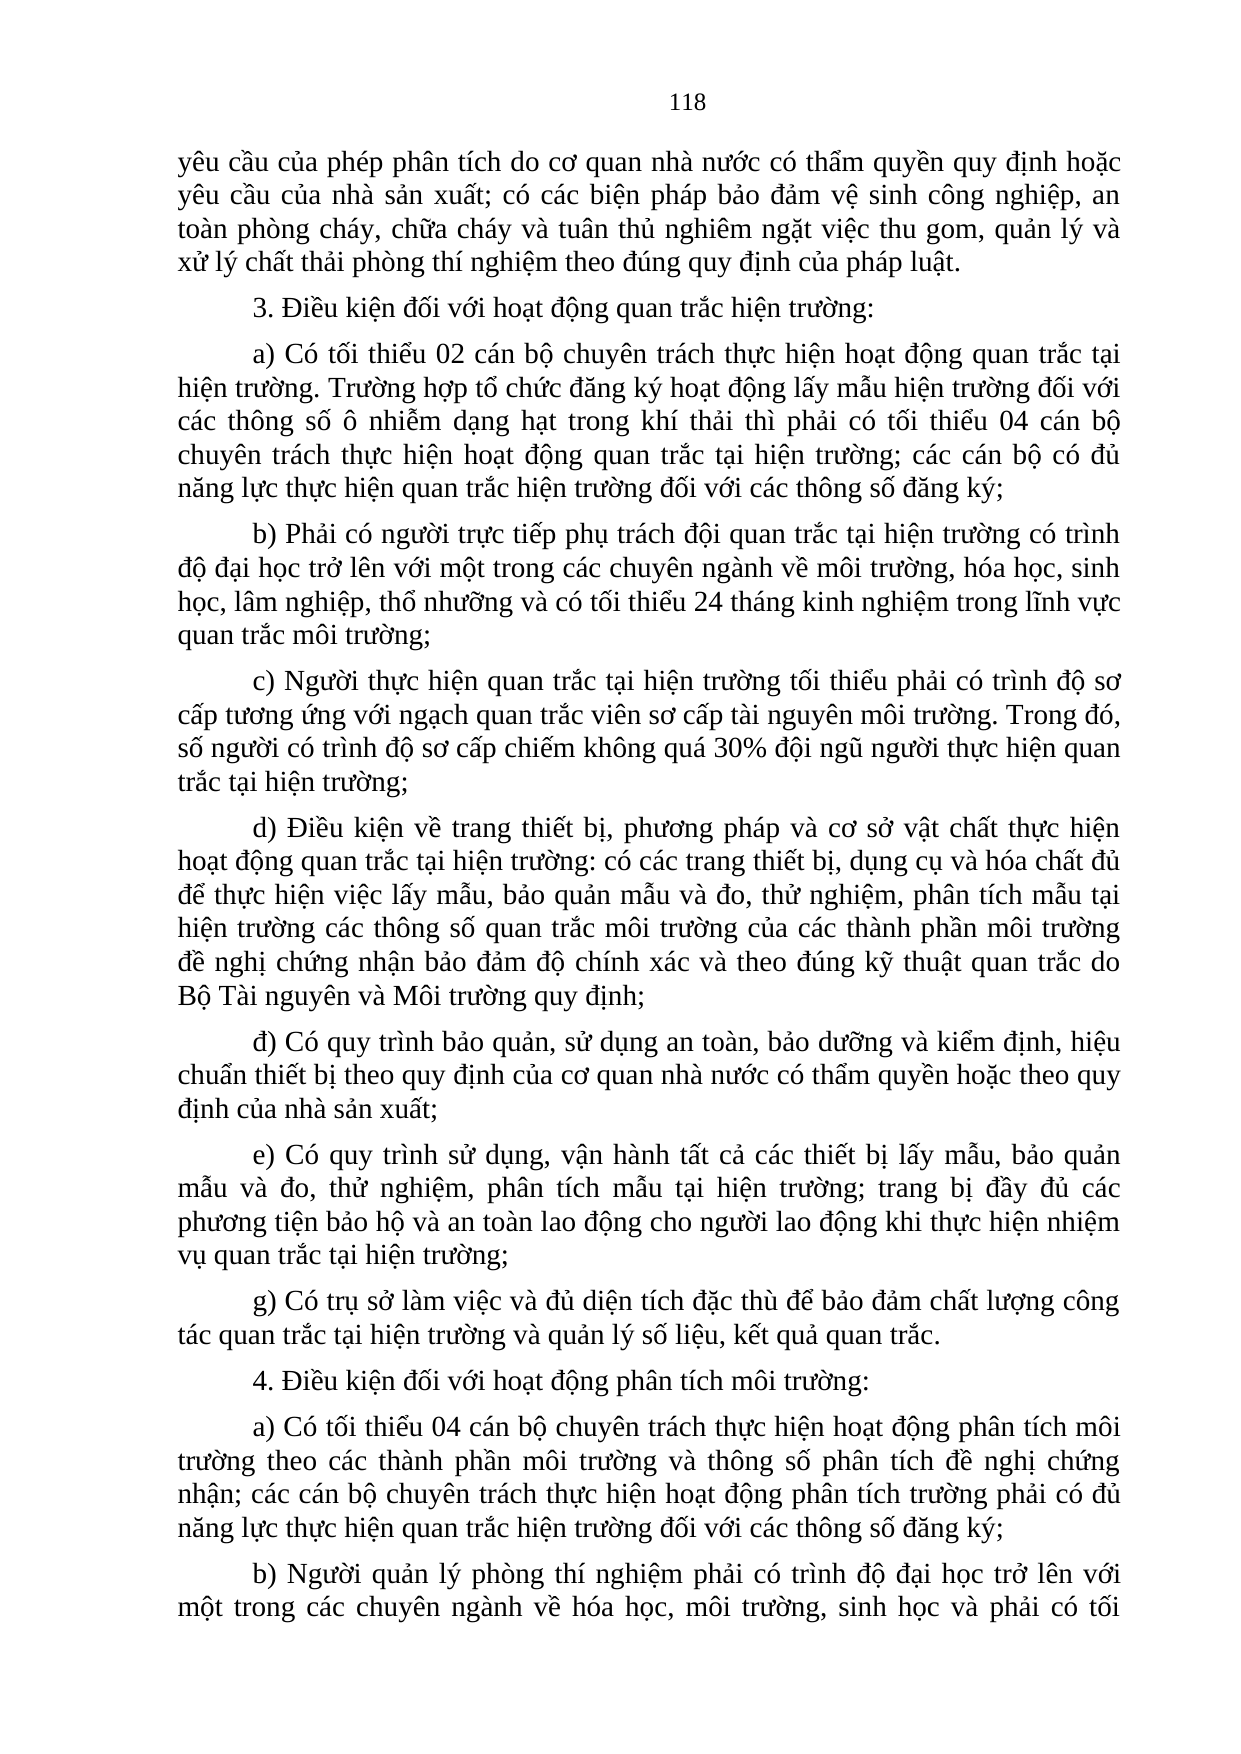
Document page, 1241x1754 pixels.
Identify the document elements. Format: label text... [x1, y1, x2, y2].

text đ) Có quy trình bảo quản, sử dụng an toàn, bảo dưỡng và kiểm định, hiệu chuẩn thiết bị theo quy định của cơ quan nhà nước có thẩm quyền hoặc theo quy định của nhà sản xuất; [177, 1024, 1122, 1124]
text e) Có quy trình sử dụng, vận hành tất cả các thiết bị lấy mẫu, bảo quản mẫu và đo, thử nghiệm, phân tích mẫu tại hiện trường; trang bị đầy đủ các phương tiện bảo hộ và an toàn lao động cho người lao động khi thực hiện nhiệm vụ quan trắc tại hiện trường; [177, 1137, 1122, 1271]
text 4. Điều kiện đối với hoạt động phân tích môi trường: [177, 1363, 1122, 1397]
text a) Có tối thiểu 04 cán bộ chuyên trách thực hiện hoạt động phân tích môi trường theo các thành phần môi trường và thông số phân tích đề nghị chứng nhận; các cán bộ chuyên trách thực hiện hoạt động phân tích trường phải có đủ năng lực thực hiện quan trắc hiện trường đối với các thông số đăng ký; [177, 1409, 1122, 1543]
text d) Điều kiện về trang thiết bị, phương pháp và cơ sở vật chất thực hiện hoạt động quan trắc tại hiện trường: có các trang thiết bị, dụng cụ và hóa chất đủ để thực hiện việc lấy mẫu, bảo quản mẫu và đo, thử nghiệm, phân tích mẫu tại hiện trường các thông số quan trắc môi trường của các thành phần môi trường đề nghị chứng nhận bảo đảm độ chính xác và theo đúng kỹ thuật quan trắc do Bộ Tài nguyên và Môi trường quy định; [177, 810, 1122, 1011]
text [177, 144, 1122, 278]
text 3. Điều kiện đối với hoạt động quan trắc hiện trường: [177, 290, 1122, 324]
text a) Có tối thiểu 02 cán bộ chuyên trách thực hiện hoạt động quan trắc tại hiện trường. Trường hợp tổ chức đăng ký hoạt động lấy mẫu hiện trường đối với các thông số ô nhiễm dạng hạt trong khí thải thì phải có tối thiểu 04 cán bộ chuyên trách thực hiện hoạt động quan trắc tại hiện trường; các cán bộ có đủ năng lực thực hiện quan trắc hiện trường đối với các thông số đăng ký; [177, 336, 1122, 504]
text g) Có trụ sở làm việc và đủ diện tích đặc thù để bảo đảm chất lượng công tác quan trắc tại hiện trường và quản lý số liệu, kết quả quan trắc. [177, 1283, 1122, 1351]
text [177, 1556, 1122, 1623]
text c) Người thực hiện quan trắc tại hiện trường tối thiểu phải có trình độ sơ cấp tương ứng với ngạch quan trắc viên sơ cấp tài nguyên môi trường. Trong đó, số người có trình độ sơ cấp chiếm không quá 30% đội ngũ người thực hiện quan trắc tại hiện trường; [177, 663, 1122, 797]
text b) Phải có người trực tiếp phụ trách đội quan trắc tại hiện trường có trình độ đại học trở lên với một trong các chuyên ngành về môi trường, hóa học, sinh học, lâm nghiệp, thổ nhưỡng và có tối thiểu 24 tháng kinh nghiệm trong lĩnh vực quan trắc môi trường; [177, 517, 1122, 651]
